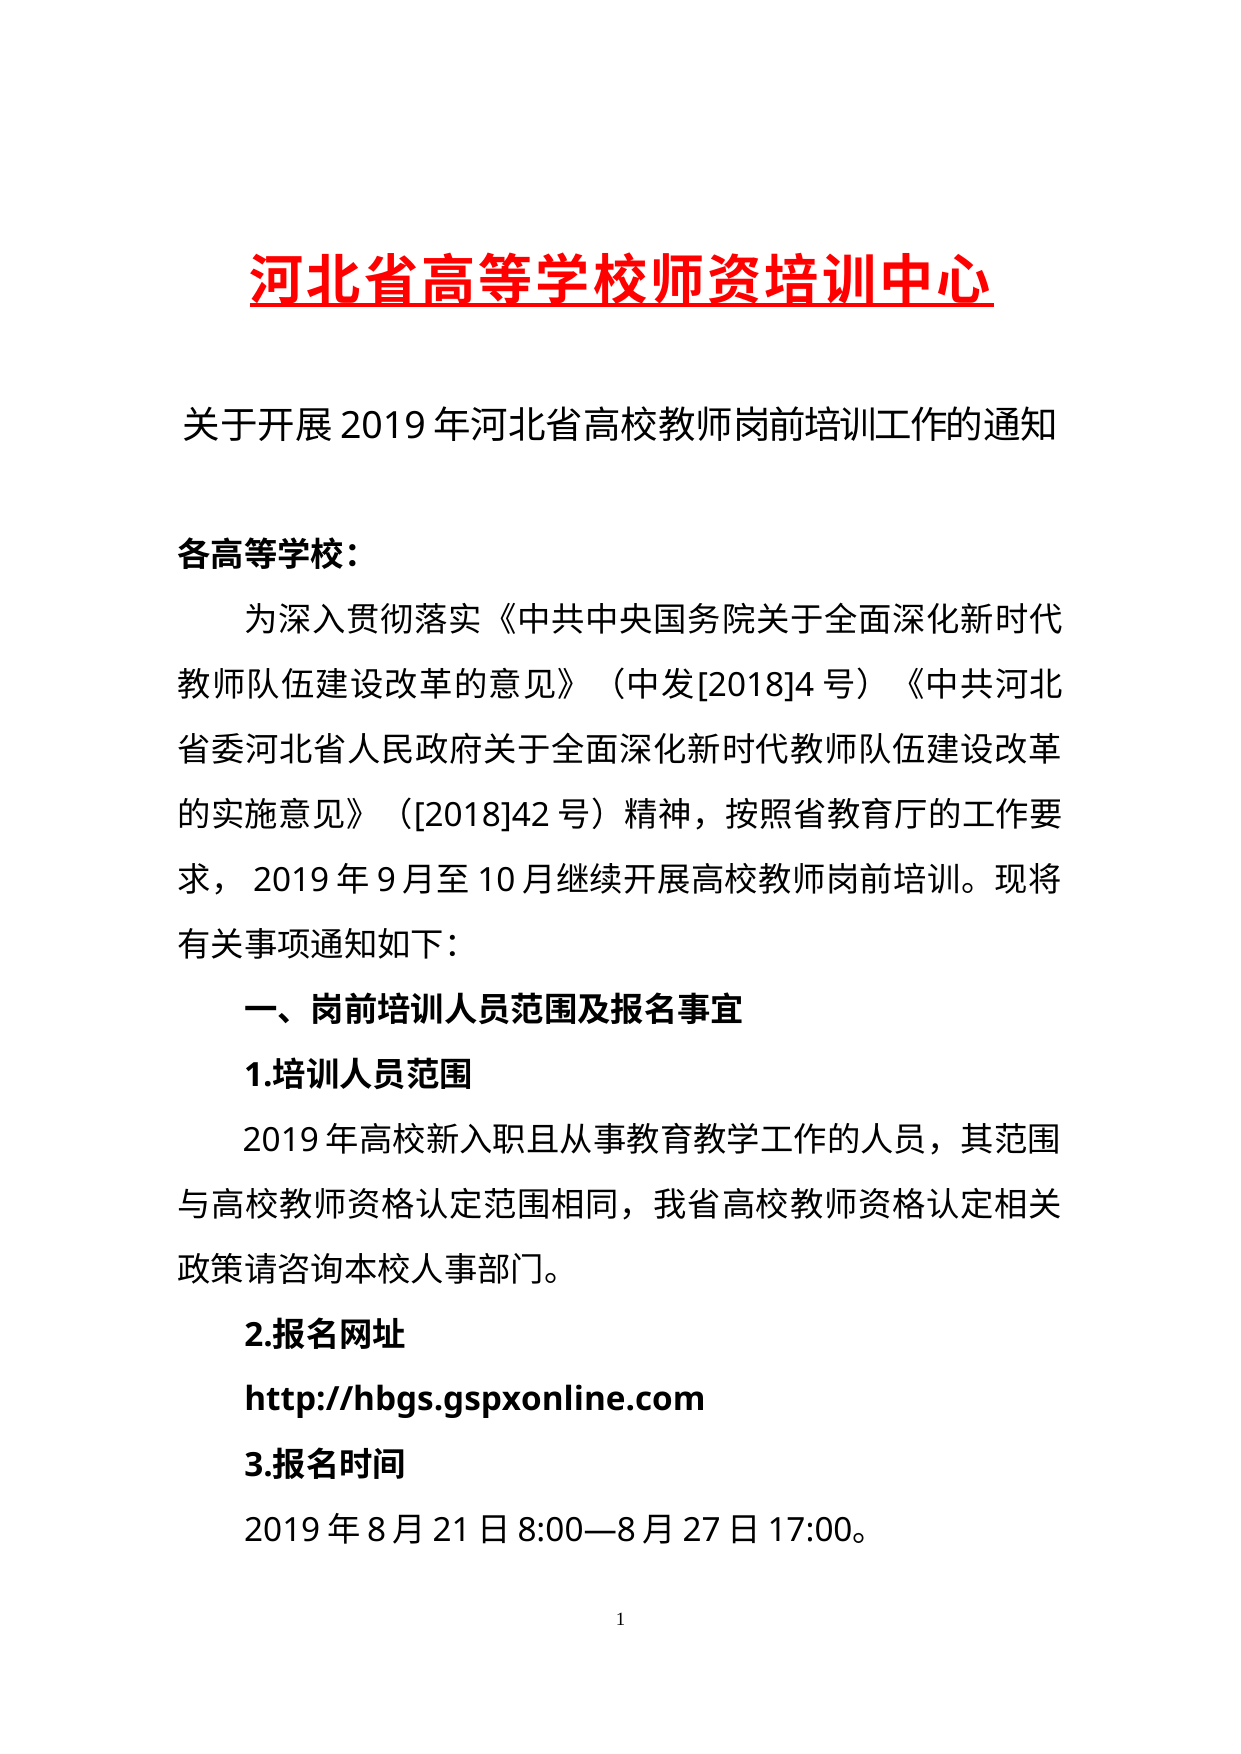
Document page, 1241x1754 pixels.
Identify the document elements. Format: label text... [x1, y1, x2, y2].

text 2.报名网址 [177, 1299, 1063, 1364]
text 1.培训人员范围 [244, 1039, 1063, 1104]
text http://hbgs.gspxonline.com [177, 1364, 1063, 1429]
text 河北省高等学校师资培训中心 [177, 227, 1063, 324]
text 2019年8月21日8:00—8月27日17:00。 [177, 1494, 1063, 1559]
text 3.报名时间 [177, 1429, 1063, 1494]
text 为深入贯彻落实《中共中央国务院关于全面深化新时代教师队伍建设改革的意见》（中发[2018]4号）《中共河北省委河北省人民政府关于全面深化新时代教师队伍建设改革的实施意见》（[2018]42号）精神，按照省教育厅的工作要求， 2019年9月至10月继续开展高校教师岗前培训。现将有关事项通知如下： [177, 584, 1063, 974]
text 各高等学校： [177, 519, 1063, 584]
text 2019年高校新入职且从事教育教学工作的人员，其范围与高校教师资格认定范围相同，我省高校教师资格认定相关政策请咨询本校人事部门。 [177, 1104, 1063, 1299]
text 一、岗前培训人员范围及报名事宜 [244, 974, 1063, 1039]
text 关于开展2019年河北省高校教师岗前培训工作的通知 [177, 389, 1063, 454]
